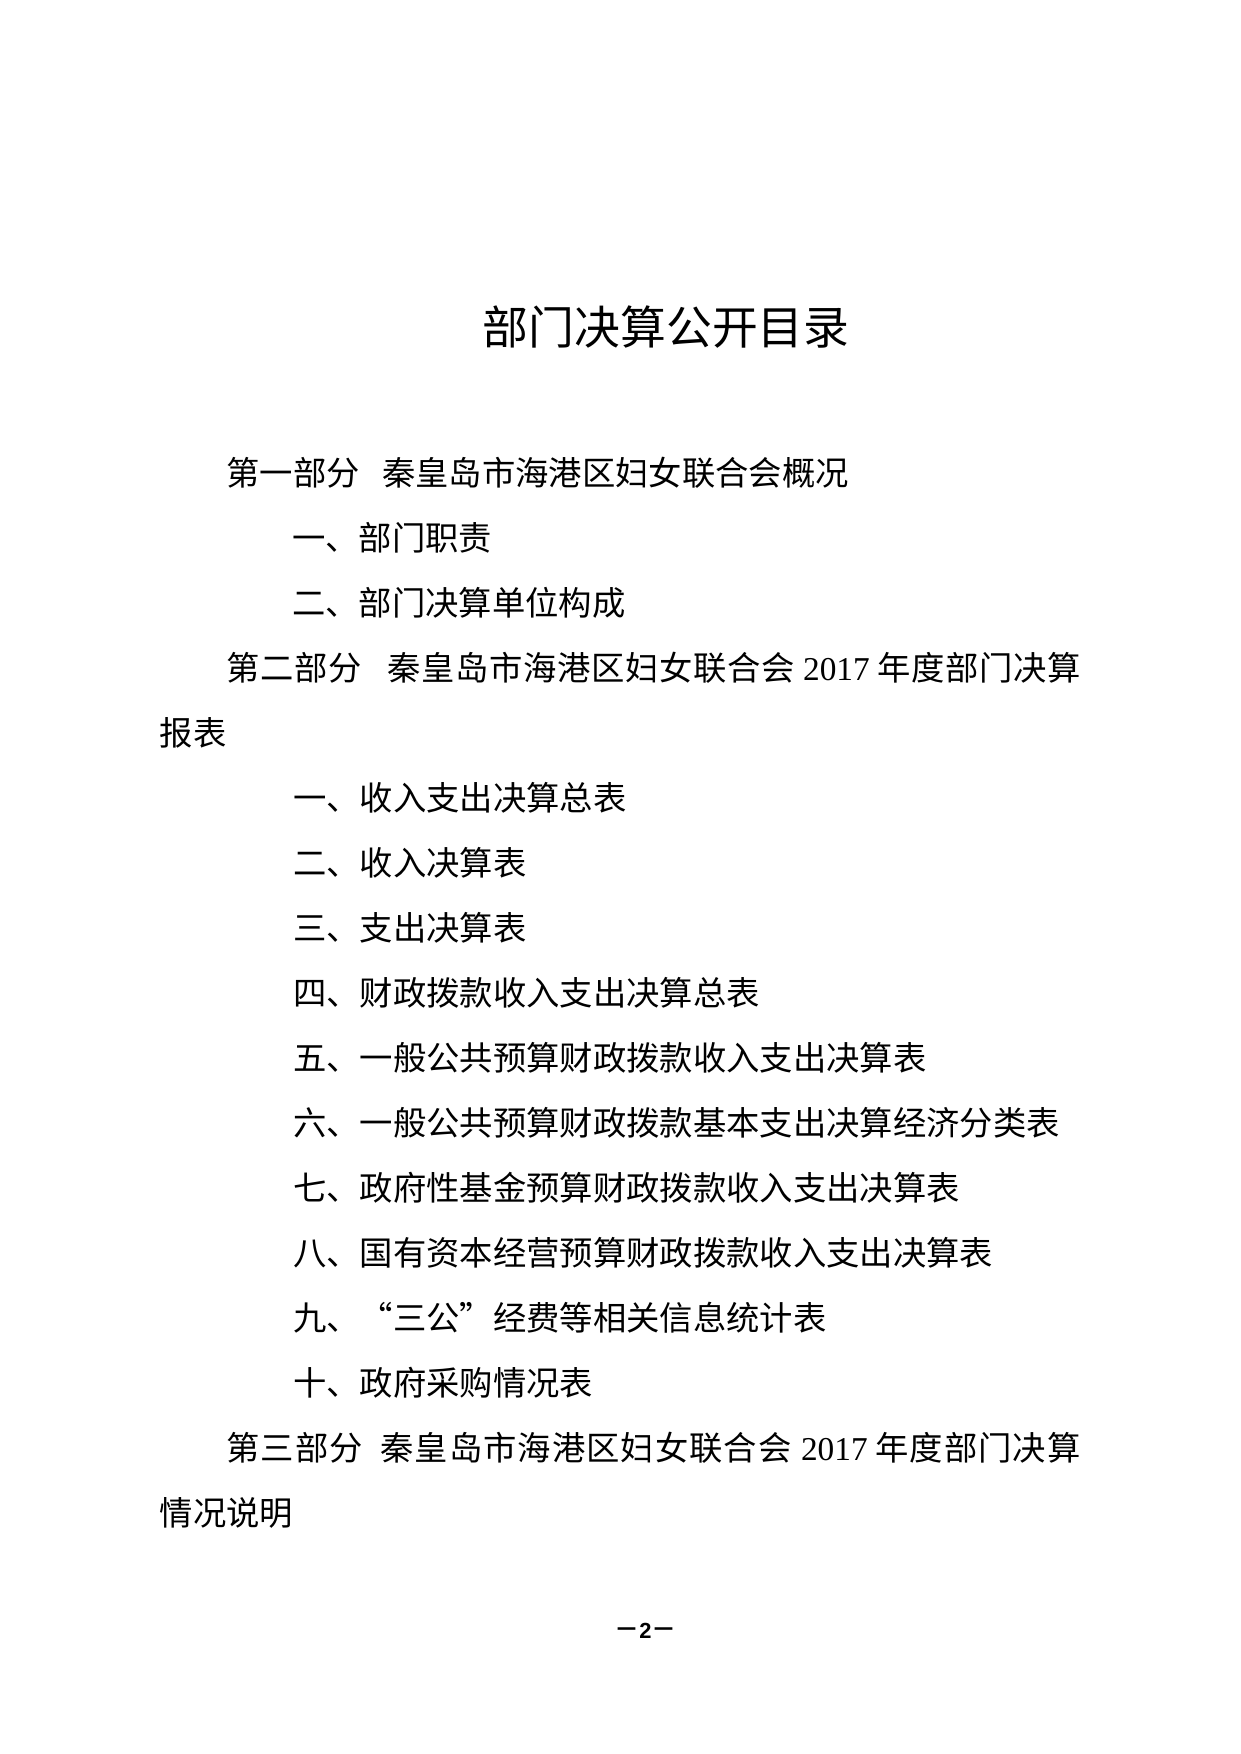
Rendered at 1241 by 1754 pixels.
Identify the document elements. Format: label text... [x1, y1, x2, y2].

text 部门决算公开目录 [159, 276, 1081, 373]
text 第一部分 秦皇岛市海港区妇女联合会概况 [159, 438, 1081, 503]
text 一、收入支出决算总表 [226, 763, 1081, 828]
text 二、收入决算表 [226, 828, 1081, 893]
text 第二部分 秦皇岛市海港区妇女联合会2017年度部门决算报表 [159, 633, 1081, 763]
text 七、政府性基金预算财政拨款收入支出决算表 [226, 1153, 1081, 1218]
text 五、一般公共预算财政拨款收入支出决算表 [226, 1023, 1081, 1088]
text 八、国有资本经营预算财政拨款收入支出决算表 [226, 1218, 1081, 1283]
text 六、一般公共预算财政拨款基本支出决算经济分类表 [226, 1088, 1081, 1153]
text 四、财政拨款收入支出决算总表 [226, 958, 1081, 1023]
text 十、政府采购情况表 [226, 1348, 1081, 1413]
text 二、部门决算单位构成 [159, 568, 1081, 633]
text 三、支出决算表 [226, 893, 1081, 958]
text 第三部分 秦皇岛市海港区妇女联合会2017年度部门决算情况说明 [159, 1413, 1081, 1543]
text 一、部门职责 [159, 503, 1081, 568]
text 九、“三公”经费等相关信息统计表 [226, 1283, 1081, 1348]
